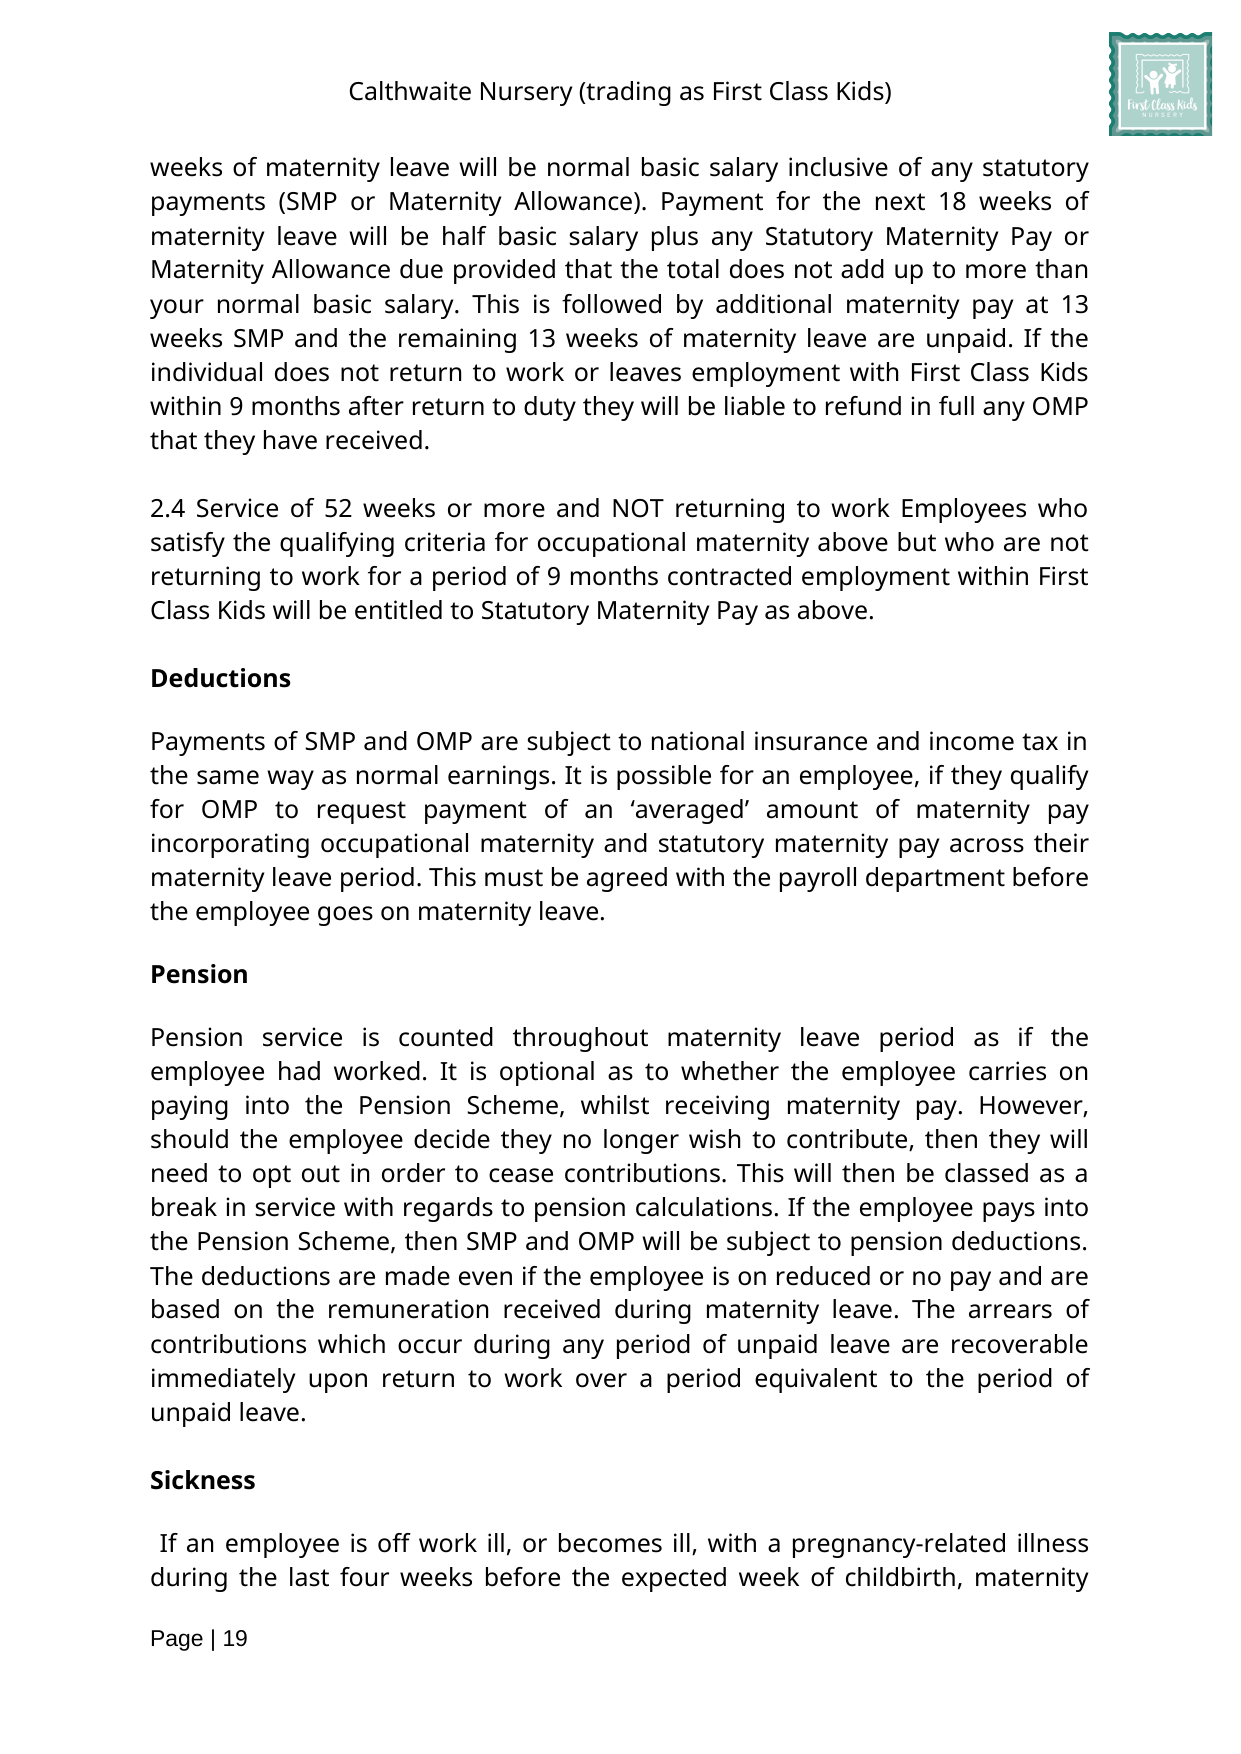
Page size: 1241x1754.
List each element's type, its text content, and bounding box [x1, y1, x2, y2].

text Pension service is counted throughout maternity leave period as if the employee had worked. It is optional as to whether the employee carries on paying into the Pension Scheme, whilst receiving maternity pay. However, should the employee decide they no longer wish to contribute, then they will need to opt out in order to cease contributions. This will then be classed as a break in service with regards to pension calculations. If the employee pays into the Pension Scheme, then SMP and OMP will be subject to pension deductions. The deductions are made even if the employee is on reduced or no pay and are based on the remuneration received during maternity leave. The arrears of contributions which occur during any period of unpaid leave are recoverable immediately upon return to work over a period equivalent to the period of unpaid leave. [150, 1020, 1090, 1428]
text Sickness [150, 1462, 1090, 1497]
text Pension [150, 957, 1090, 991]
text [150, 150, 1090, 457]
picture [1108, 32, 1213, 136]
text Deductions [150, 661, 1090, 695]
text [150, 1525, 1090, 1593]
text Payments of SMP and OMP are subject to national insurance and income tax in the same way as normal earnings. It is possible for an employee, if they qualify for OMP to request payment of an ‘averaged’ amount of maternity pay incorporating occupational maternity and statutory maternity pay across their maternity leave period. This must be agreed with the payroll department before the employee goes on maternity leave. [150, 724, 1090, 928]
text 2.4 Service of 52 weeks or more and NOT returning to work Employees who satisfy the qualifying criteria for occupational maternity above but who are not returning to work for a period of 9 months contracted employment within First Class Kids will be entitled to Statutory Maternity Pay as above. [150, 491, 1090, 627]
